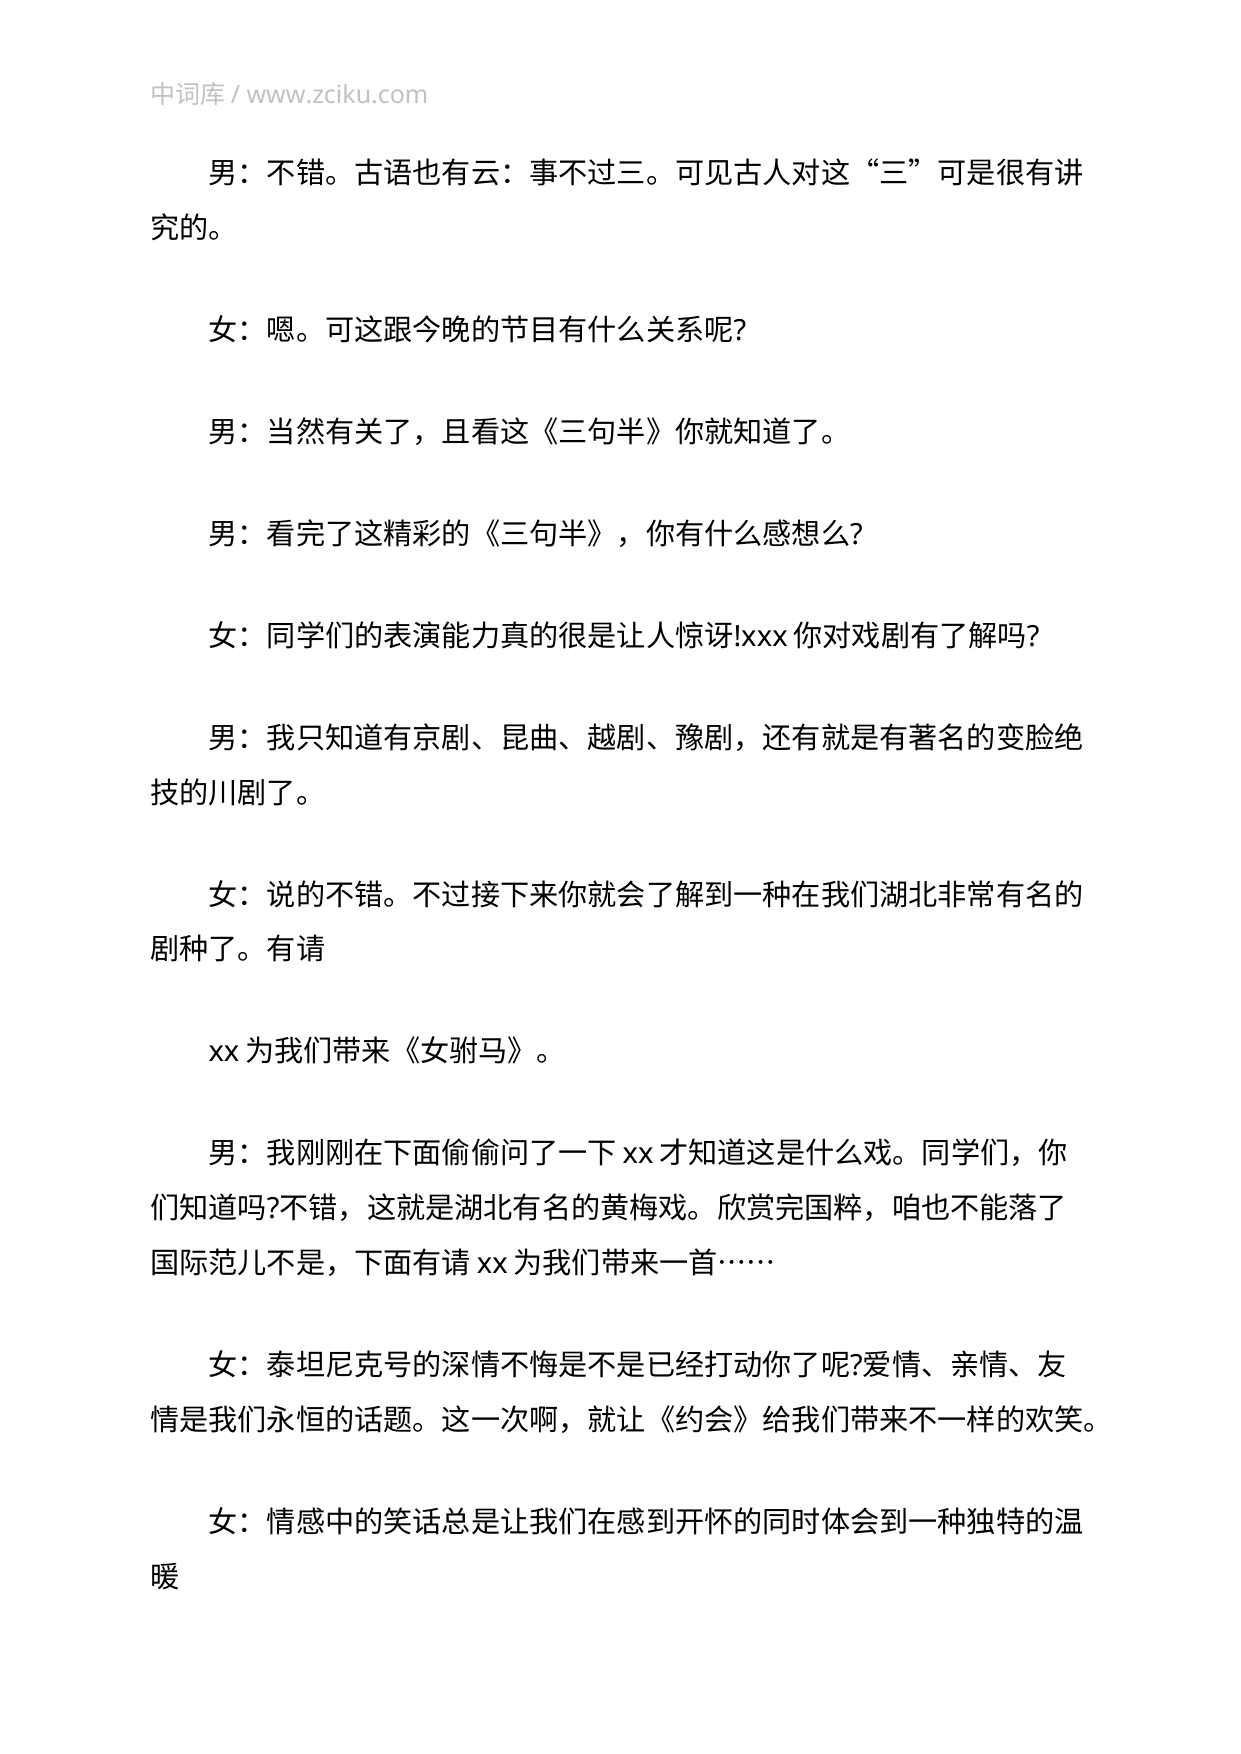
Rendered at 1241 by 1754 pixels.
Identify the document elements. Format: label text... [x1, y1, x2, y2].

text xx为我们带来《女驸马》。 [150, 1028, 1090, 1070]
text 男：我只知道有京剧、昆曲、越剧、豫剧，还有就是有著名的变脸绝技的川剧了。 [150, 714, 1090, 812]
text 男：当然有关了，且看这《三句半》你就知道了。 [150, 409, 1090, 451]
text 男：看完了这精彩的《三句半》，你有什么感想么? [150, 510, 1090, 553]
text 女：嗯。可这跟今晚的节目有什么关系呢? [150, 307, 1090, 349]
text 男：我刚刚在下面偷偷问了一下xx才知道这是什么戏。同学们，你们知道吗?不错，这就是湖北有名的黄梅戏。欣赏完国粹，咱也不能落了国际范儿不是，下面有请xx为我们带来一首…… [150, 1130, 1090, 1282]
text 女：同学们的表演能力真的很是让人惊讶!xxx你对戏剧有了解吗? [150, 612, 1090, 655]
text 男：不错。古语也有云：事不过三。可见古人对这“三”可是很有讲究的。 [150, 150, 1090, 247]
text 女：情感中的笑话总是让我们在感到开怀的同时体会到一种独特的温暖 [150, 1498, 1090, 1596]
text 女：说的不错。不过接下来你就会了解到一种在我们湖北非常有名的剧种了。有请 [150, 871, 1090, 968]
text 女：泰坦尼克号的深情不悔是不是已经打动你了呢?爱情、亲情、友情是我们永恒的话题。这一次啊，就让《约会》给我们带来不一样的欢笑。 [150, 1342, 1090, 1439]
